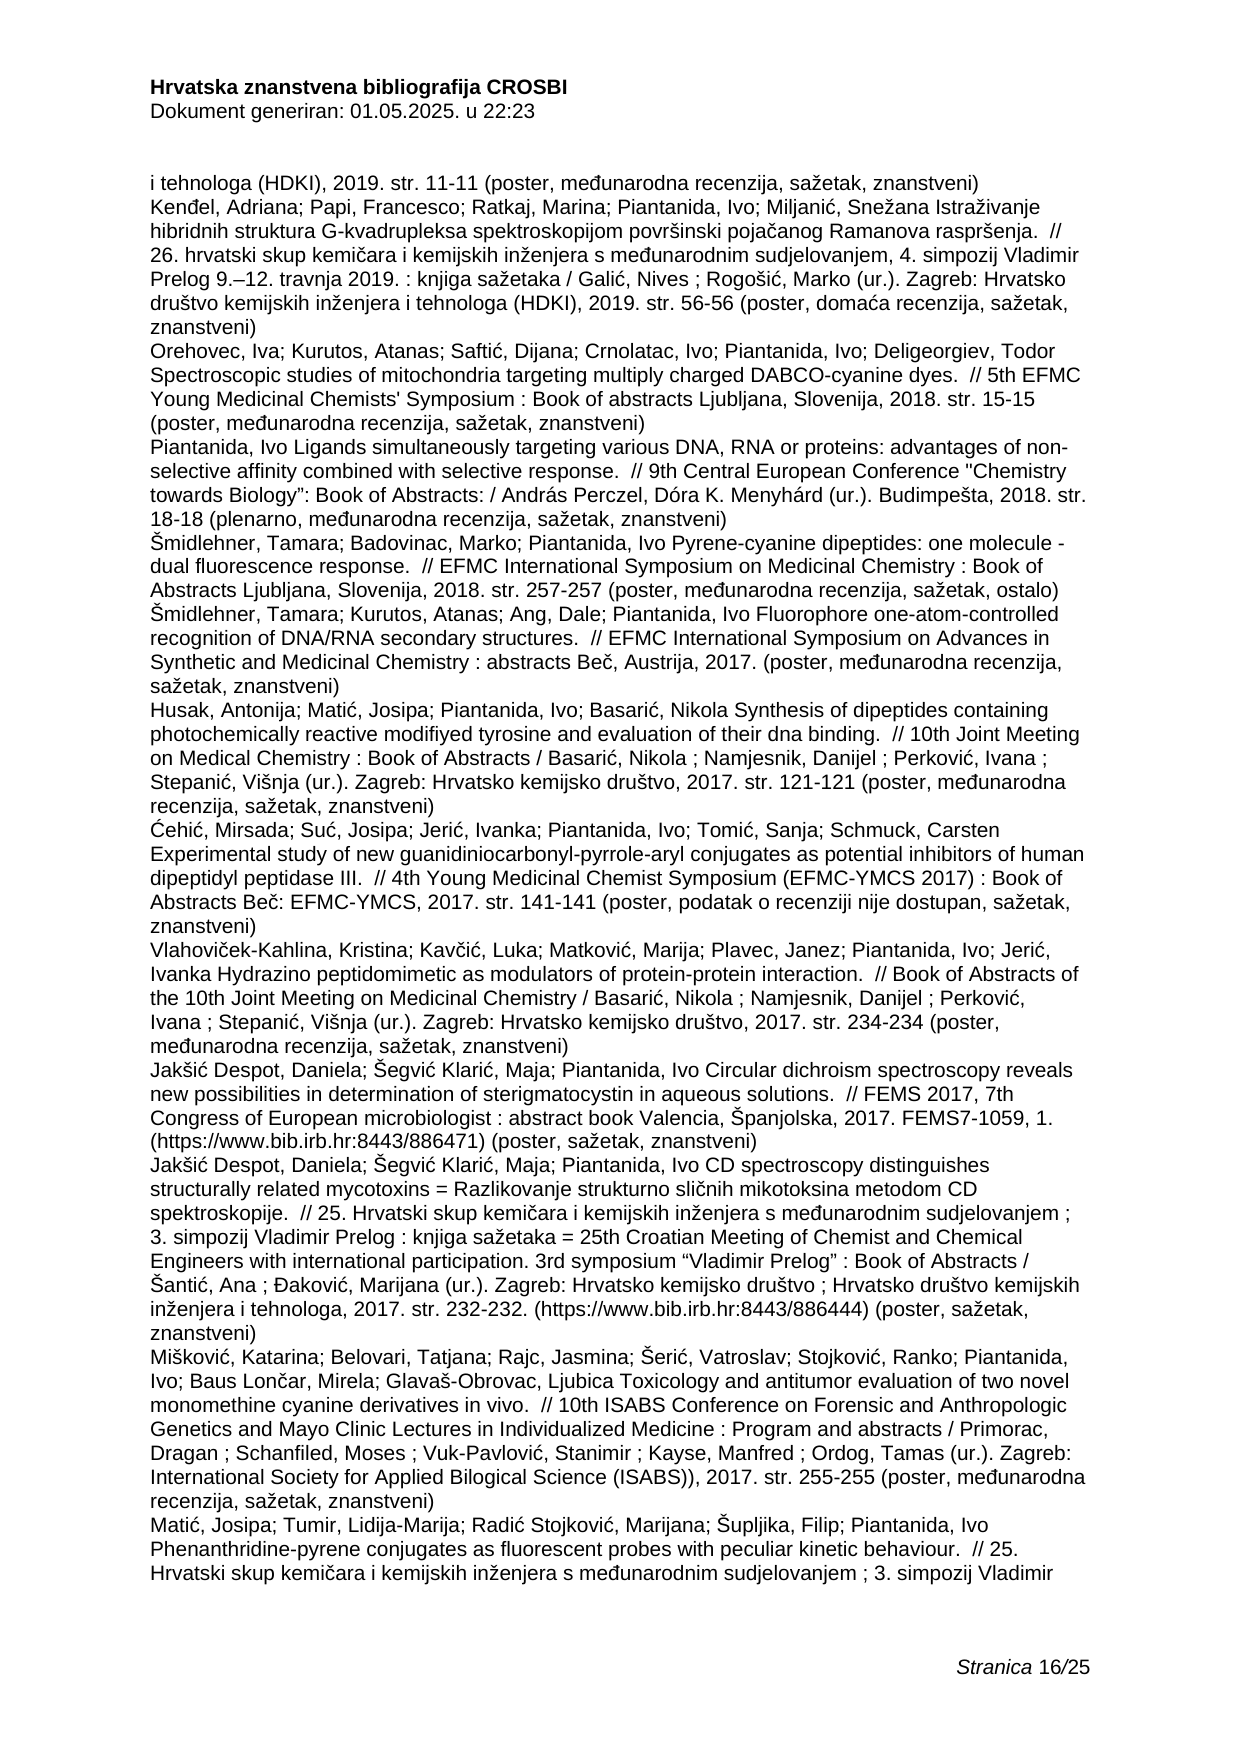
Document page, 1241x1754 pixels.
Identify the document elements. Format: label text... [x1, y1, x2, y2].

text Orehovec, Iva; Kurutos, Atanas; Saftić, Dijana; Crnolatac, Ivo; Piantanida, Ivo; Deligeorgiev, Todor [150, 339, 1090, 434]
text Jakšić Despot, Daniela; Šegvić Klarić, Maja; Piantanida, Ivo [150, 1057, 1090, 1153]
text Ćehić, Mirsada; Suć, Josipa; Jerić, Ivanka; Piantanida, Ivo; Tomić, Sanja; Schmuck, Carsten [150, 818, 1090, 938]
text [150, 171, 1090, 195]
text Mišković, Katarina; Belovari, Tatjana; Rajc, Jasmina; Šerić, Vatroslav; Stojković, Ranko; Piantanida, Ivo; Baus Lončar, Mirela; Glavaš-Obrovac, Ljubica [150, 1345, 1090, 1513]
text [150, 1513, 1090, 1584]
text Šmidlehner, Tamara; Badovinac, Marko; Piantanida, Ivo [150, 530, 1090, 602]
text Vlahoviček-Kahlina, Kristina; Kavčić, Luka; Matković, Marija; Plavec, Janez; Piantanida, Ivo; Jerić, Ivanka [150, 938, 1090, 1057]
text Piantanida, Ivo [150, 434, 1090, 530]
text Jakšić Despot, Daniela; Šegvić Klarić, Maja; Piantanida, Ivo [150, 1153, 1090, 1345]
text Kenđel, Adriana; Papi, Francesco; Ratkaj, Marina; Piantanida, Ivo; Miljanić, Snežana [150, 195, 1090, 339]
text Šmidlehner, Tamara; Kurutos, Atanas; Ang, Dale; Piantanida, Ivo [150, 602, 1090, 698]
text Husak, Antonija; Matić, Josipa; Piantanida, Ivo; Basarić, Nikola [150, 698, 1090, 818]
